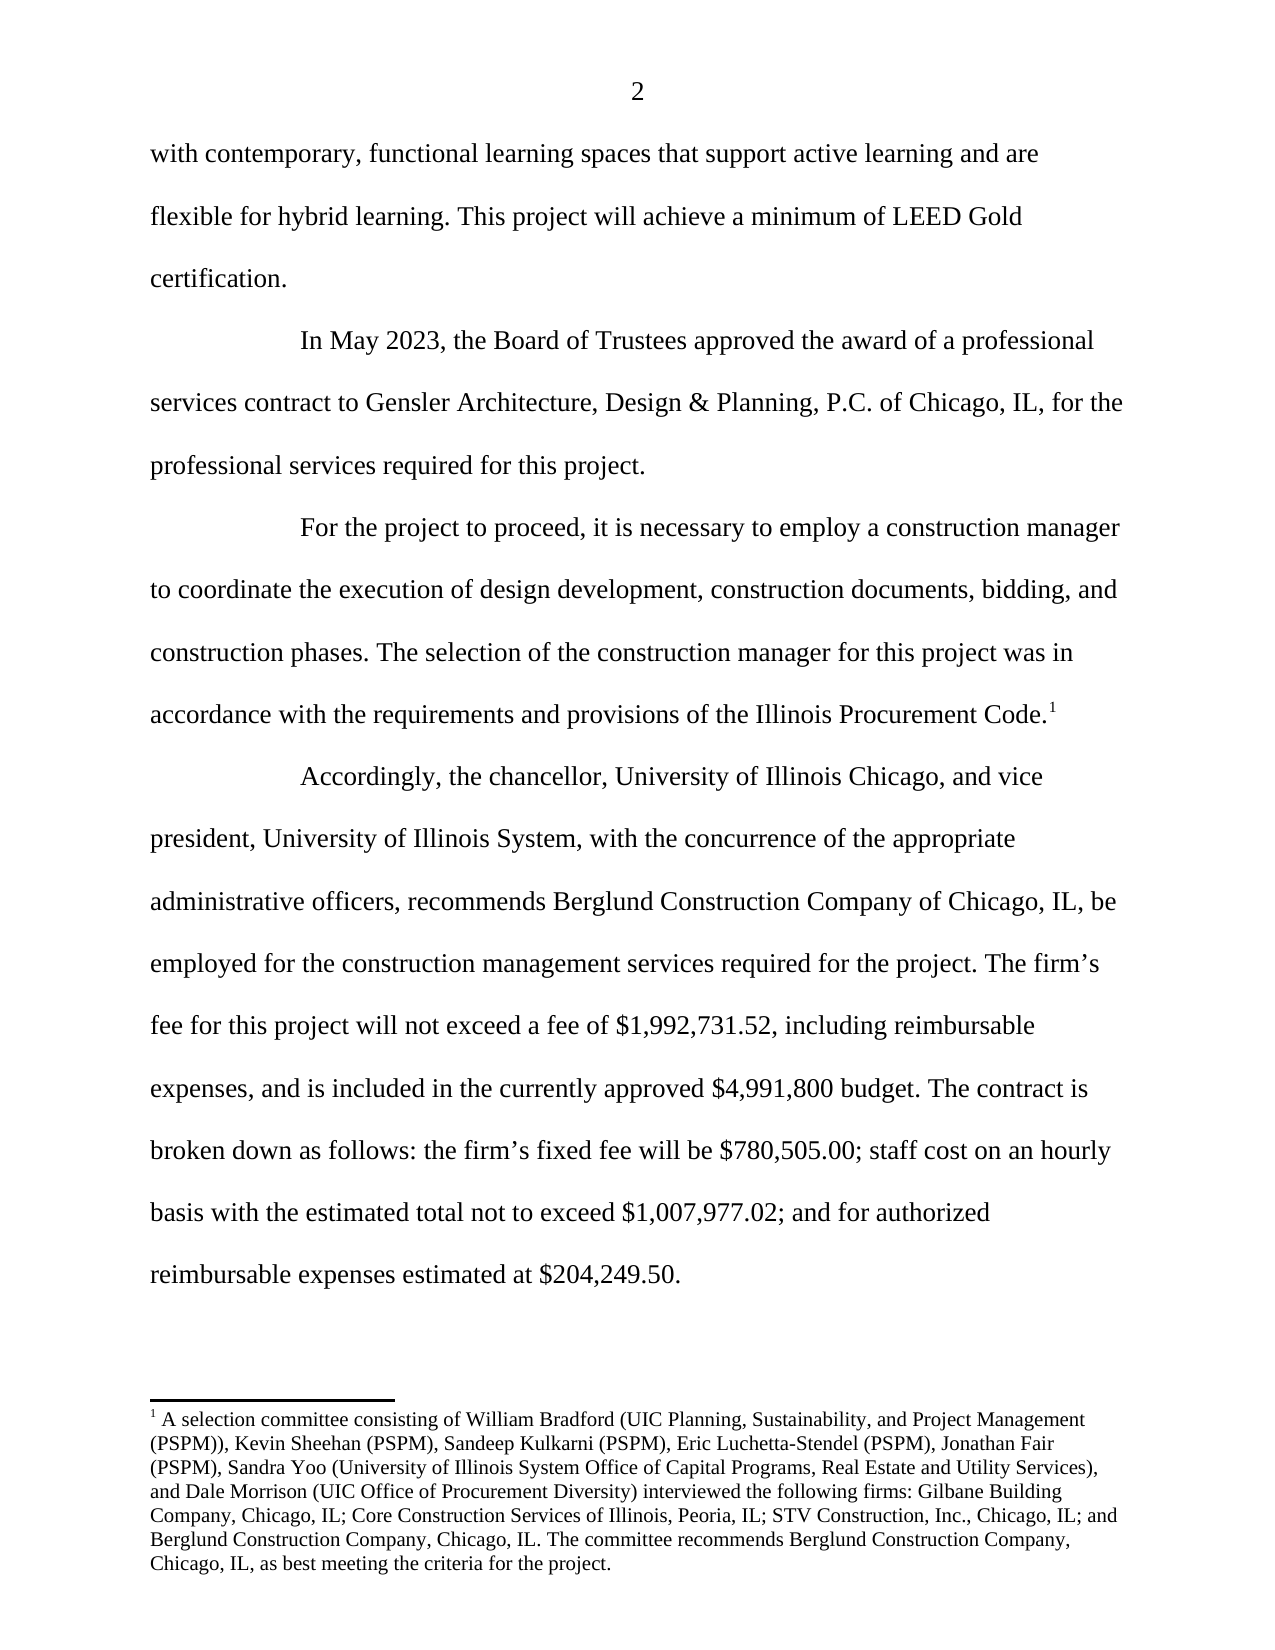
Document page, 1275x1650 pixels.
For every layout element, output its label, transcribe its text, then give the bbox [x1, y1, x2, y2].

text In May 2023, the Board of Trustees approved the award of a professional services contract to Gensler Architecture, Design & Planning, P.C. of Chicago, IL, for the professional services required for this project. [150, 324, 1125, 480]
text For the project to proceed, it is necessary to employ a construction manager to coordinate the execution of design development, construction documents, bidding, and construction phases. The selection of the construction manager for this project was in accordance with the requirements and provisions of the Illinois Procurement Code. [150, 511, 1125, 729]
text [150, 137, 1125, 293]
text Accordingly, the chancellor, University of Illinois Chicago, and vice president, University of Illinois System, with the concurrence of the appropriate administrative officers, recommends Berglund Construction Company of Chicago, IL, be employed for the construction management services required for the project. The firm’s fee for this project will not exceed a fee of $1,992,731.52, including reimbursable expenses, and is included in the currently approved $4,991,800 budget. The contract is broken down as follows: the firm’s fixed fee will be $780,505.00; staff cost on an hourly basis with the estimated total not to exceed $1,007,977.02; and for authorized reimbursable expenses estimated at $204,249.50. [150, 760, 1125, 1290]
